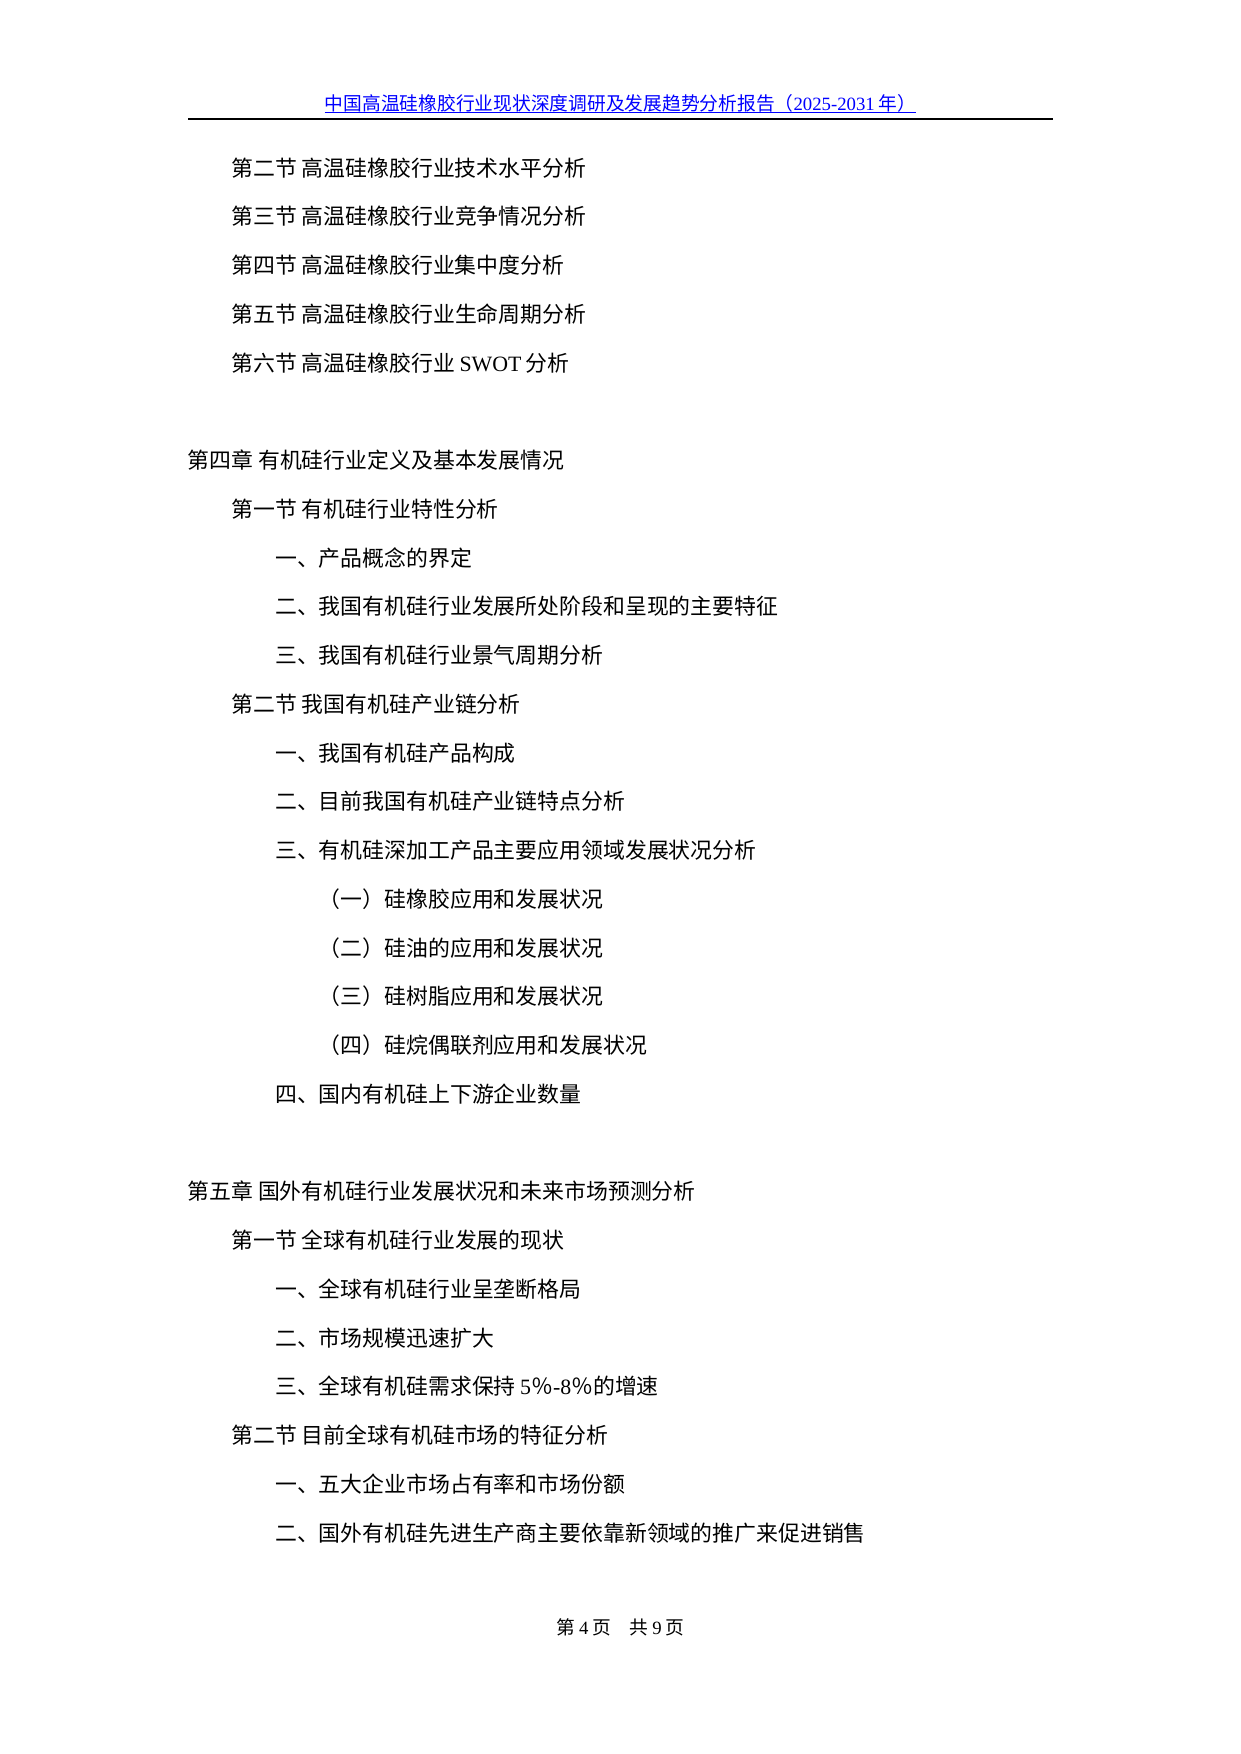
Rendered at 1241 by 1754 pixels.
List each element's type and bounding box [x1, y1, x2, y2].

text [187, 150, 1053, 1548]
